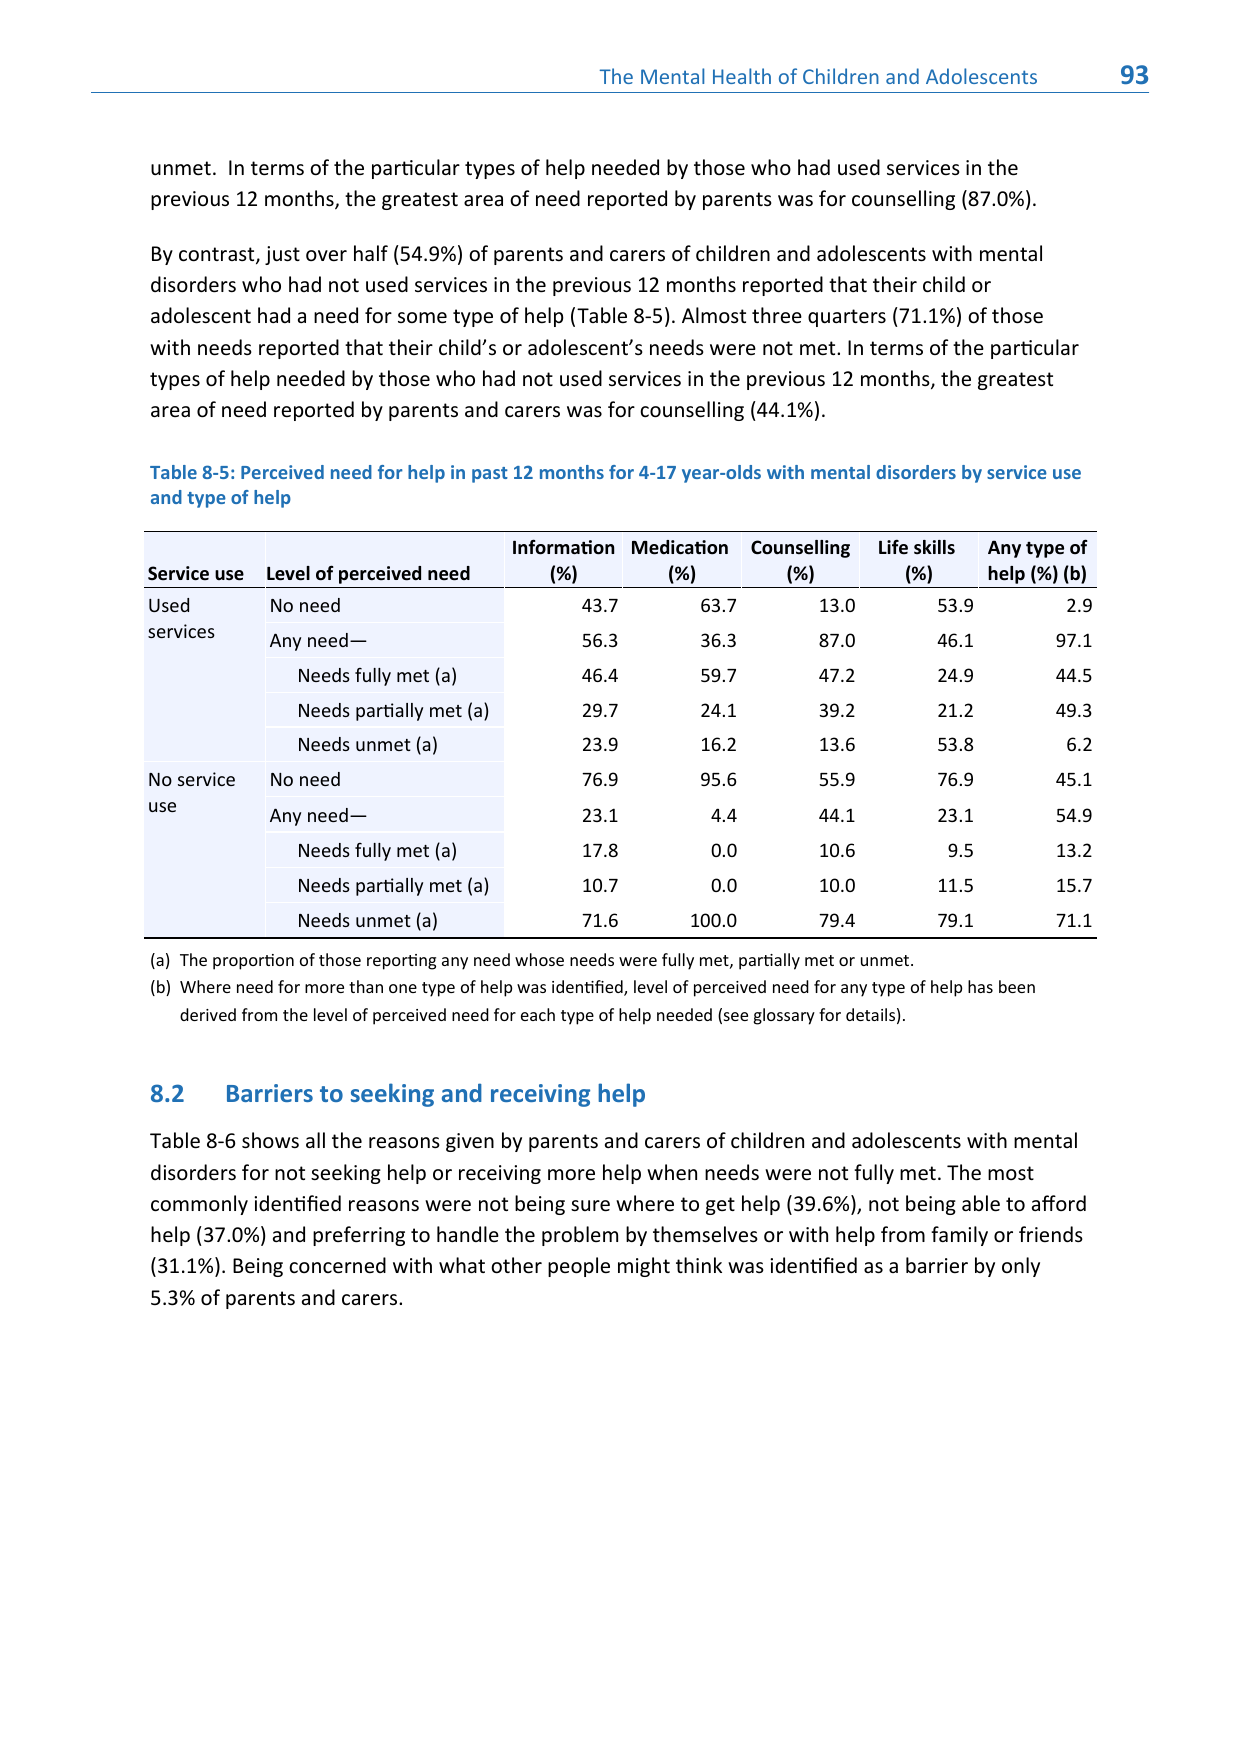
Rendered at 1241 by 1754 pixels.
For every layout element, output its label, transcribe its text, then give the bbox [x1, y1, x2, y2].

subtitle 8.2 Barriers to seeking and receiving help [150, 1076, 1090, 1109]
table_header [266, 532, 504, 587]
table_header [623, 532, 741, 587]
text By contrast, just over half (54.9%) of parents and carers of children and adolescents with mental disorders who had not used services in the previous 12 months reported that their child or adolescent had a need for some type of help (Table 8-5). Almost three quarters (71.1%) of those with needs reported that their child’s or adolescent’s needs were not met. In terms of the particular types of help needed by those who had not used services in the previous 12 months, the greatest area of need reported by parents and carers was for counselling (44.1%). [150, 236, 1090, 424]
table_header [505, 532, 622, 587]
text Table 8-5: Perceived need for help in past 12 months for 4-17 year-olds with mental disorders by service use and type of help [150, 459, 1090, 510]
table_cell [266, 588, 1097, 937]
text (a) The proportion of those reporting any need whose needs were fully met, partially met or unmet. [150, 945, 1090, 972]
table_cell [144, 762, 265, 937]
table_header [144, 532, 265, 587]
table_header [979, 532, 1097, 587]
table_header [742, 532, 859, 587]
text (b) Where need for more than one type of help was identified, level of perceived need for any type of help has been derived from the level of perceived need for each type of help needed (see glossary for details). [150, 972, 1090, 1026]
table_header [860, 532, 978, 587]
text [150, 150, 1090, 212]
text Table 8-6 shows all the reasons given by parents and carers of children and adolescents with mental disorders for not seeking help or receiving more help when needs were not fully met. The most commonly identified reasons were not being sure where to get help (39.6%), not being able to afford help (37.0%) and preferring to handle the problem by themselves or with help from family or friends (31.1%). Being concerned with what other people might think was identified as a barrier by only 5.3% of parents and carers. [150, 1124, 1090, 1311]
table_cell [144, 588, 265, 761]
